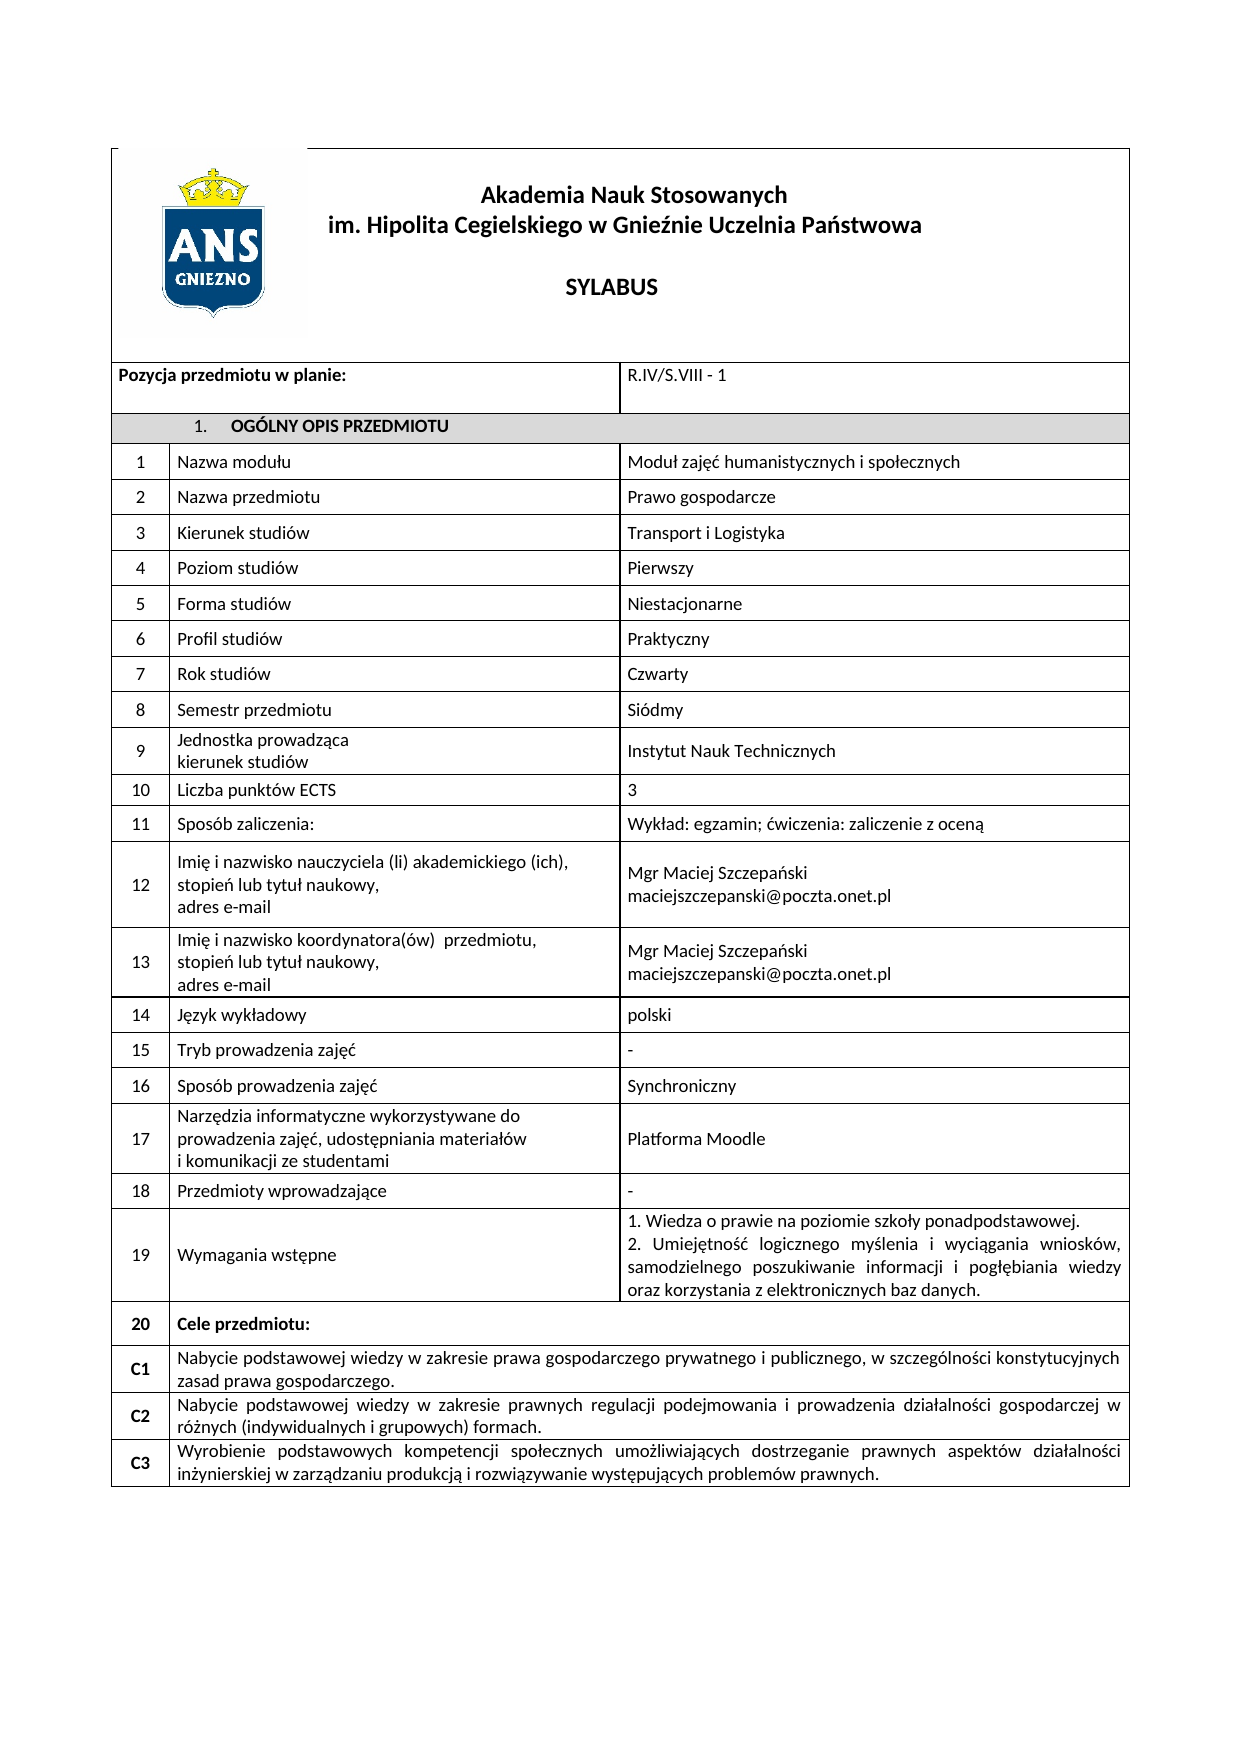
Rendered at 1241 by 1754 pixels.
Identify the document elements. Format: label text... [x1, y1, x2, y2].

table_cell C1 [112, 1346, 169, 1392]
table_cell 3 [621, 775, 1129, 805]
table_cell Imię i nazwisko koordynatora(ów) przedmiotu, stopień lub tytuł naukowy, adres e-mail [170, 928, 619, 996]
table_cell Nazwa przedmiotu [170, 480, 619, 514]
table_cell Imię i nazwisko nauczyciela (li) akademickiego (ich), stopień lub tytuł naukowy, adres e-mail [170, 842, 619, 927]
table_cell Sposób prowadzenia zajęć [170, 1068, 619, 1103]
table_cell Niestacjonarne [621, 586, 1129, 620]
table_cell 16 [112, 1068, 169, 1103]
table_cell Instytut Nauk Technicznych [621, 728, 1129, 773]
table_cell Forma studiów [170, 586, 619, 620]
picture [118, 148, 308, 338]
table_cell Tryb prowadzenia zajęć [170, 1033, 619, 1067]
table_cell Pozycja przedmiotu w planie: [112, 363, 619, 413]
table_cell Semestr przedmiotu [170, 692, 619, 727]
table_cell Rok studiów [170, 657, 619, 691]
table_cell Nabycie podstawowej wiedzy w zakresie prawa gospodarczego prywatnego i publicznego, w szczególności konstytucyjnych zasad prawa gospodarczego. [170, 1346, 1129, 1392]
table_cell Nazwa modułu [170, 444, 619, 479]
table_cell Jednostka prowadząca kierunek studiów [170, 728, 619, 773]
table_cell Praktyczny [621, 621, 1129, 656]
table_cell 5 [112, 586, 169, 620]
table_cell 4 [112, 551, 169, 585]
table_cell Kierunek studiów [170, 515, 619, 549]
table_cell 11 [112, 806, 169, 841]
table_cell C3 [112, 1440, 169, 1486]
table_cell Cele przedmiotu: [170, 1302, 1129, 1345]
table_header Akademia Nauk Stosowanych im. Hipolita Cegielskiego w Gnieźnie Uczelnia Państwowa SYLABUS [309, 149, 1129, 362]
table_cell 13 [112, 928, 169, 996]
table_cell 17 [112, 1104, 169, 1172]
table_cell Wykład: egzamin; ćwiczenia: zaliczenie z oceną [621, 806, 1129, 841]
table_cell Narzędzia informatyczne wykorzystywane do prowadzenia zajęć, udostępniania materiałów i komunikacji ze studentami [170, 1104, 619, 1172]
table_cell 7 [112, 657, 169, 691]
table_cell 14 [112, 998, 169, 1032]
table_cell Język wykładowy [170, 998, 619, 1032]
table_cell polski [621, 998, 1129, 1032]
table_cell C2 [112, 1393, 169, 1439]
table_cell 18 [112, 1174, 169, 1208]
table_cell Platforma Moodle [621, 1104, 1129, 1172]
table_cell R.IV/S.VIII - 1 [621, 363, 1129, 413]
table_cell Mgr Maciej Szczepański maciejszczepanski@poczta.onet.pl [621, 842, 1129, 927]
table_cell - [621, 1033, 1129, 1067]
table_cell Poziom studiów [170, 551, 619, 585]
table_cell 15 [112, 1033, 169, 1067]
table_cell Transport i Logistyka [621, 515, 1129, 549]
table_cell Sposób zaliczenia: [170, 806, 619, 841]
table_header [112, 149, 309, 362]
table_cell Wymagania wstępne [170, 1209, 619, 1301]
table_cell Liczba punktów ECTS [170, 775, 619, 805]
table_cell Nabycie podstawowej wiedzy w zakresie prawnych regulacji podejmowania i prowadzenia działalności gospodarczej w różnych (indywidualnych i grupowych) formach. [170, 1393, 1129, 1439]
table_cell Profil studiów [170, 621, 619, 656]
table_cell 3 [112, 515, 169, 549]
table_cell 1 [112, 444, 169, 479]
table_cell Przedmioty wprowadzające [170, 1174, 619, 1208]
table_cell Wyrobienie podstawowych kompetencji społecznych umożliwiających dostrzeganie prawnych aspektów działalności inżynierskiej w zarządzaniu produkcją i rozwiązywanie występujących problemów prawnych. [170, 1440, 1129, 1486]
table_cell 20 [112, 1302, 169, 1345]
table_cell Czwarty [621, 657, 1129, 691]
table_cell Prawo gospodarcze [621, 480, 1129, 514]
table_cell 1. Wiedza o prawie na poziomie szkoły ponadpodstawowej. 2. Umiejętność logicznego myślenia i wyciągania wniosków, samodzielnego poszukiwanie informacji i pogłębiania wiedzy oraz korzystania z elektronicznych baz danych. [621, 1209, 1129, 1301]
table_cell Moduł zajęć humanistycznych i społecznych [621, 444, 1129, 479]
table_cell 2 [112, 480, 169, 514]
table_cell 9 [112, 728, 169, 773]
table_cell 8 [112, 692, 169, 727]
table_cell 12 [112, 842, 169, 927]
table_cell OGÓLNY OPIS PRZEDMIOTU [112, 414, 1129, 443]
table_cell Synchroniczny [621, 1068, 1129, 1103]
table_cell Pierwszy [621, 551, 1129, 585]
table_cell Mgr Maciej Szczepański maciejszczepanski@poczta.onet.pl [621, 928, 1129, 996]
table_cell 6 [112, 621, 169, 656]
table_cell - [621, 1174, 1129, 1208]
table_cell 19 [112, 1209, 169, 1301]
table_cell Siódmy [621, 692, 1129, 727]
table_cell 10 [112, 775, 169, 805]
